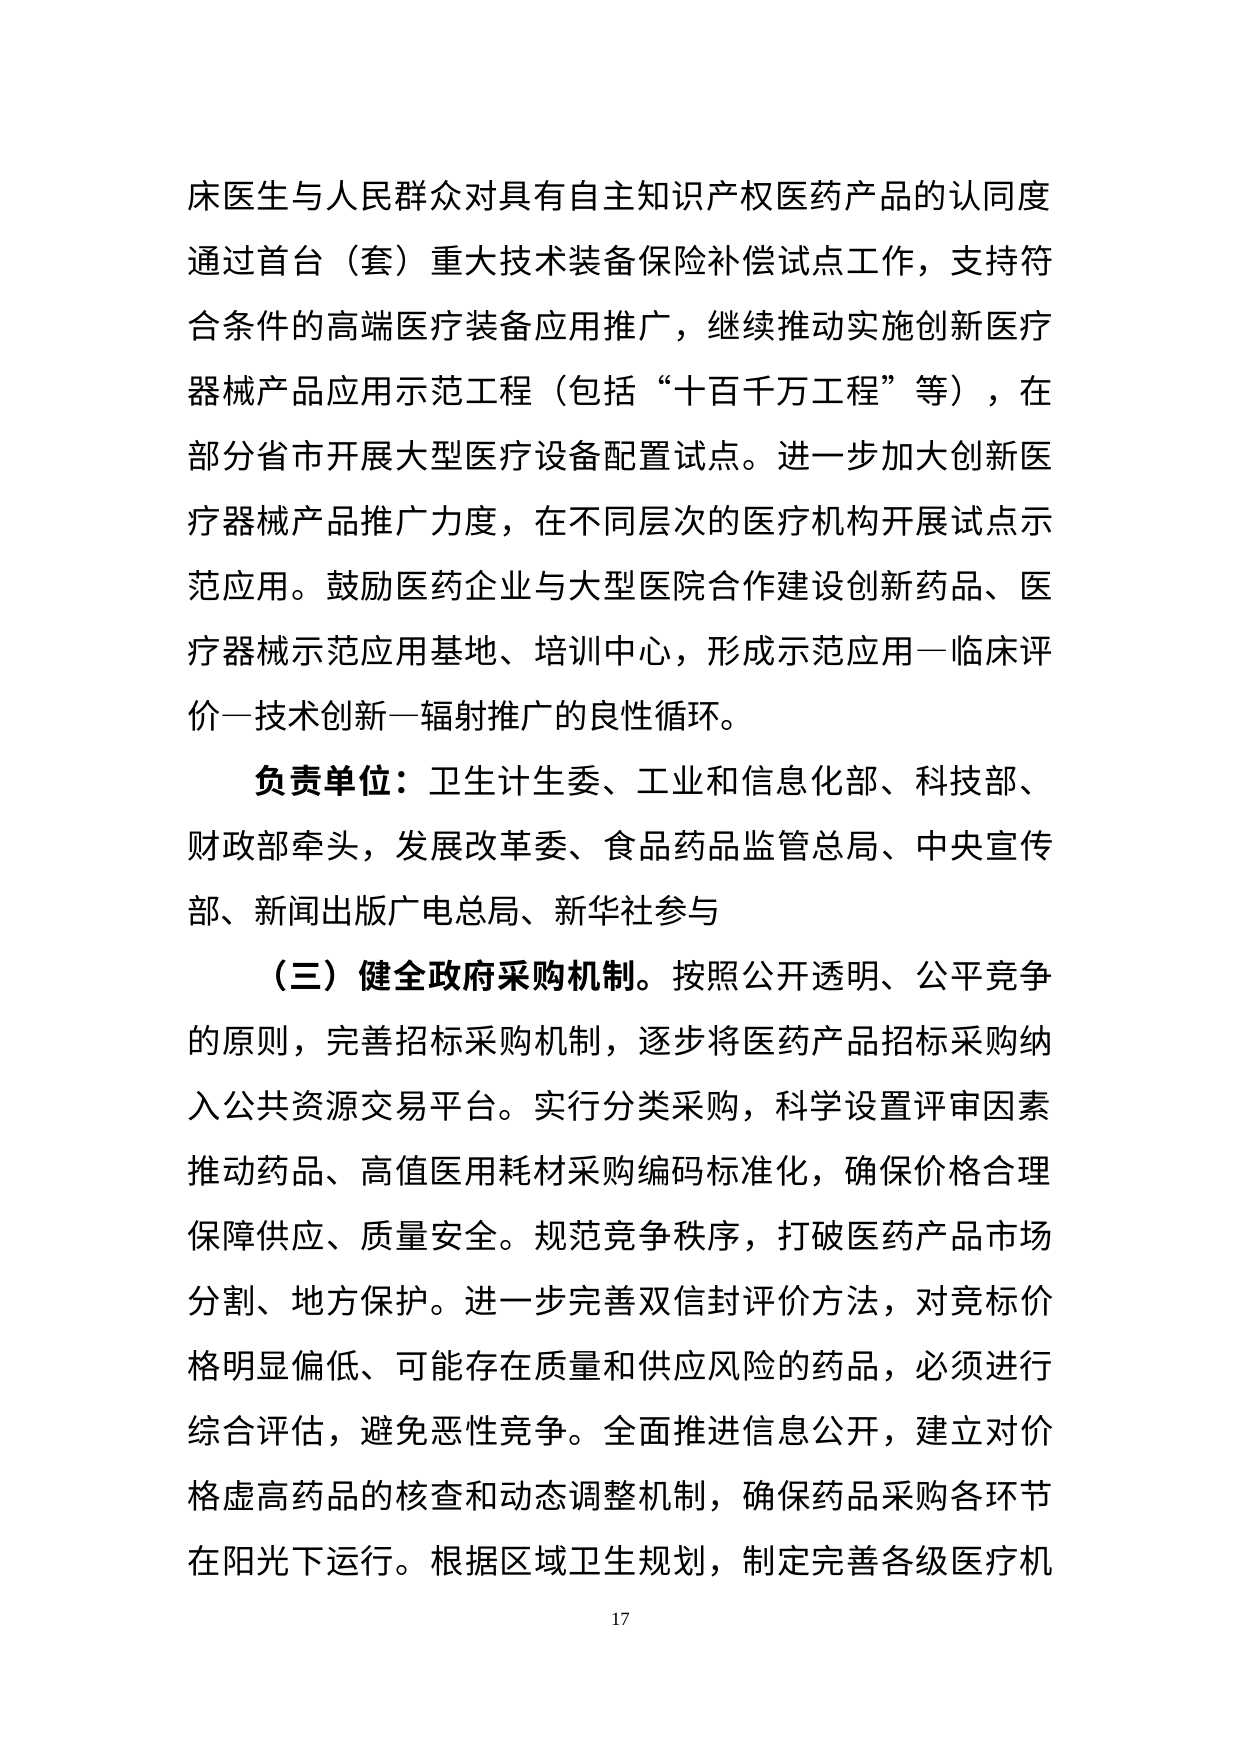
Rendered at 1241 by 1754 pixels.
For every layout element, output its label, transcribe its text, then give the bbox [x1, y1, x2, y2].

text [187, 162, 1053, 747]
text 负责单位：卫生计生委、工业和信息化部、科技部、财政部牵头，发展改革委、食品药品监管总局、中央宣传部、新闻出版广电总局、新华社参与 [187, 747, 1053, 942]
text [187, 942, 1053, 1592]
